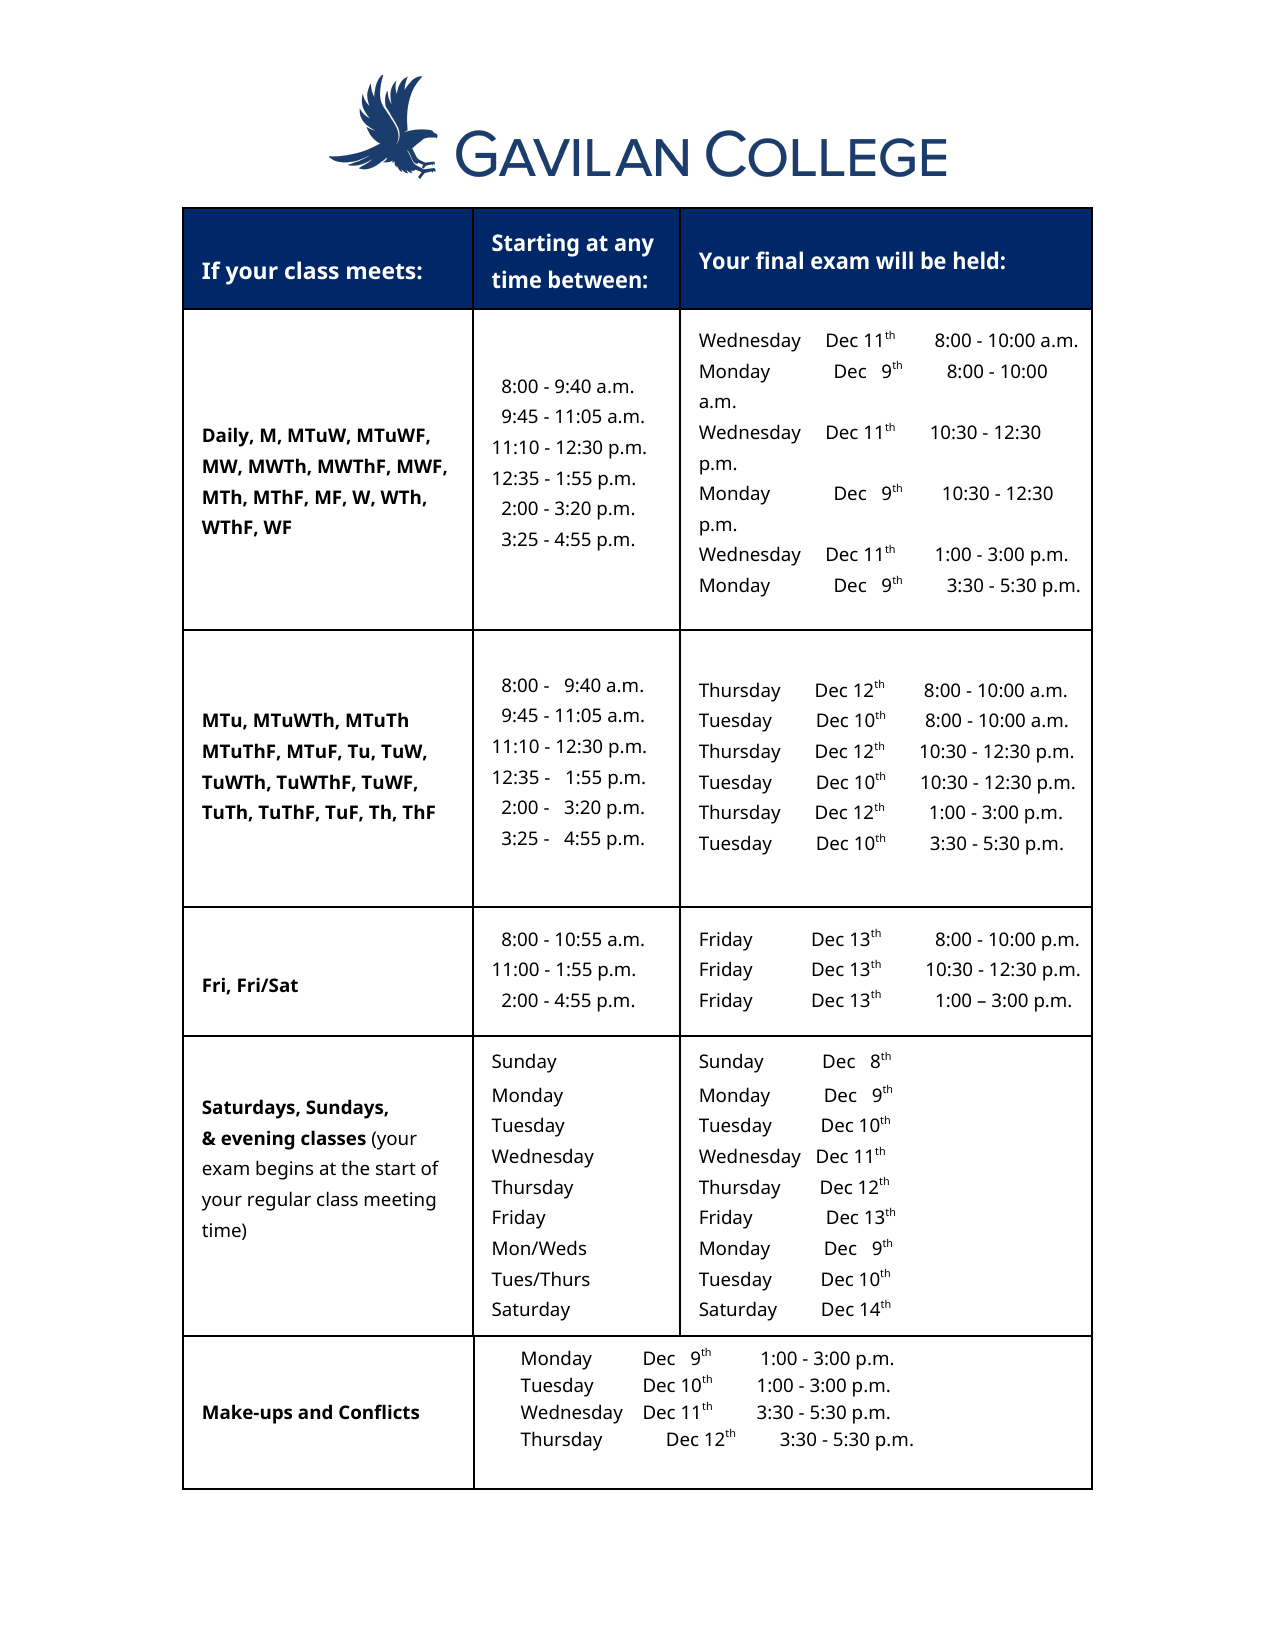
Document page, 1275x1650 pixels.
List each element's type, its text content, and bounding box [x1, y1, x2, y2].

table_cell 8:00 - 9:40 a.m. 9:45 - 11:05 a.m. 11:10 - 12:30 p.m. 12:35 - 1:55 p.m. 2:00 - 3:20 p.m. 3:25 - 4:55 p.m. [474, 631, 679, 906]
table_cell Sunday Monday Tuesday Wednesday Thursday Friday Mon/Weds Tues/Thurs Saturday [474, 1037, 679, 1334]
table_cell Saturdays, Sundays, & evening classes (your exam begins at the start of your regular class meeting time) [184, 1037, 472, 1334]
table_cell Monday Dec 9th 1:00 - 3:00 p.m. Tuesday Dec 10th 1:00 - 3:00 p.m. Wednesday Dec 11th 3:30 - 5:30 p.m. Thursday Dec 12th 3:30 - 5:30 p.m. [475, 1337, 1091, 1488]
table_header If your class meets: [184, 209, 472, 308]
picture [328, 75, 947, 179]
table_cell 8:00 - 10:55 a.m. 11:00 - 1:55 p.m. 2:00 - 4:55 p.m. [474, 908, 679, 1035]
table_cell Make-ups and Conflicts [184, 1337, 473, 1488]
table_cell Daily, M, MTuW, MTuWF, MW, MWTh, MWThF, MWF, MTh, MThF, MF, W, WTh, WThF, WF [184, 310, 472, 629]
table_cell Wednesday Dec 11th 8:00 - 10:00 a.m. Monday Dec 9th 8:00 - 10:00 a.m. Wednesday Dec 11th 10:30 - 12:30 p.m. Monday Dec 9th 10:30 - 12:30 p.m. Wednesday Dec 11th 1:00 - 3:00 p.m. Monday Dec 9th 3:30 - 5:30 p.m. [681, 310, 1091, 629]
table_header Starting at any time between: [474, 209, 679, 308]
table_cell Sunday Dec 8th Monday Dec 9th Tuesday Dec 10th Wednesday Dec 11th Thursday Dec 12th Friday Dec 13th Monday Dec 9th Tuesday Dec 10th Saturday Dec 14th [681, 1037, 1091, 1334]
table_cell Friday Dec 13th 8:00 - 10:00 p.m. Friday Dec 13th 10:30 - 12:30 p.m. Friday Dec 13th 1:00 – 3:00 p.m. [681, 908, 1091, 1035]
table_header Your final exam will be held: [681, 209, 1091, 308]
table_cell 8:00 - 9:40 a.m. 9:45 - 11:05 a.m. 11:10 - 12:30 p.m. 12:35 - 1:55 p.m. 2:00 - 3:20 p.m. 3:25 - 4:55 p.m. [474, 310, 679, 629]
table_cell Fri, Fri/Sat [184, 908, 472, 1035]
table_cell MTu, MTuWTh, MTuTh MTuThF, MTuF, Tu, TuW, TuWTh, TuWThF, TuWF, TuTh, TuThF, TuF, Th, ThF [184, 631, 472, 906]
table_cell Thursday Dec 12th 8:00 - 10:00 a.m. Tuesday Dec 10th 8:00 - 10:00 a.m. Thursday Dec 12th 10:30 - 12:30 p.m. Tuesday Dec 10th 10:30 - 12:30 p.m. Thursday Dec 12th 1:00 - 3:00 p.m. Tuesday Dec 10th 3:30 - 5:30 p.m. [681, 631, 1091, 906]
